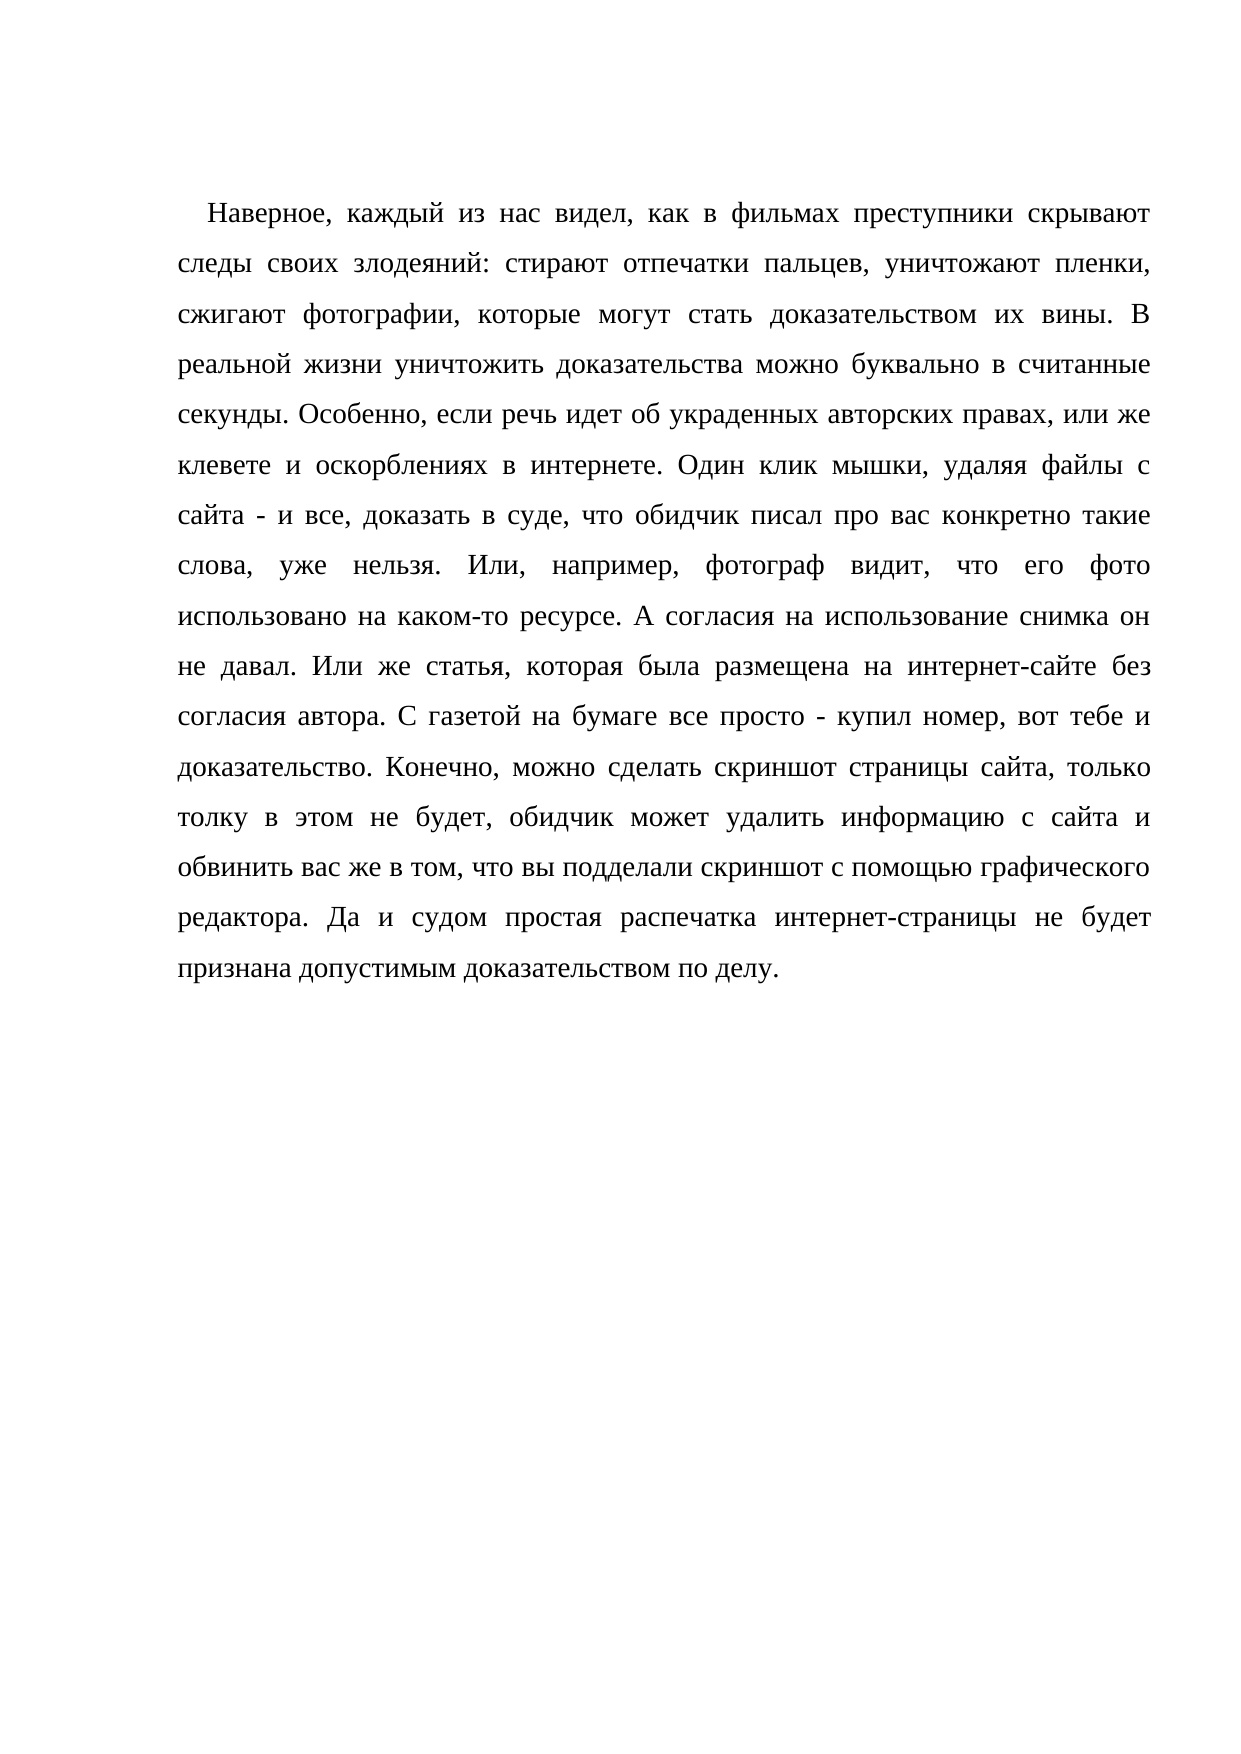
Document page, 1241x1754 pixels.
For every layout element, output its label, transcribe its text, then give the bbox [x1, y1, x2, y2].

text Наверное, каждый из нас видел, как в фильмах преступники скрывают следы своих злодеяний: стирают отпечатки пальцев, уничтожают пленки, сжигают фотографии, которые могут стать доказательством их вины. В реальной жизни уничтожить доказательства можно буквально в считанные секунды. Особенно, если речь идет об украденных авторских правах, или же клевете и оскорблениях в интернете. Один клик мышки, удаляя файлы с сайта - и все, доказать в суде, что обидчик писал про вас конкретно такие слова, уже нельзя. Или, например, фотограф видит, что его фото использовано на каком-то ресурсе. А согласия на использование снимка он не давал. Или же статья, которая была размещена на интернет-сайте без согласия автора. С газетой на бумаге все просто - купил номер, вот тебе и доказательство. Конечно, можно сделать скриншот страницы сайта, только толку в этом не будет, обидчик может удалить информацию с сайта и обвинить вас же в том, что вы подделали скриншот с помощью графического редактора. Да и судом простая распечатка интернет-страницы не будет признана допустимым доказательством по делу. [177, 195, 1152, 983]
